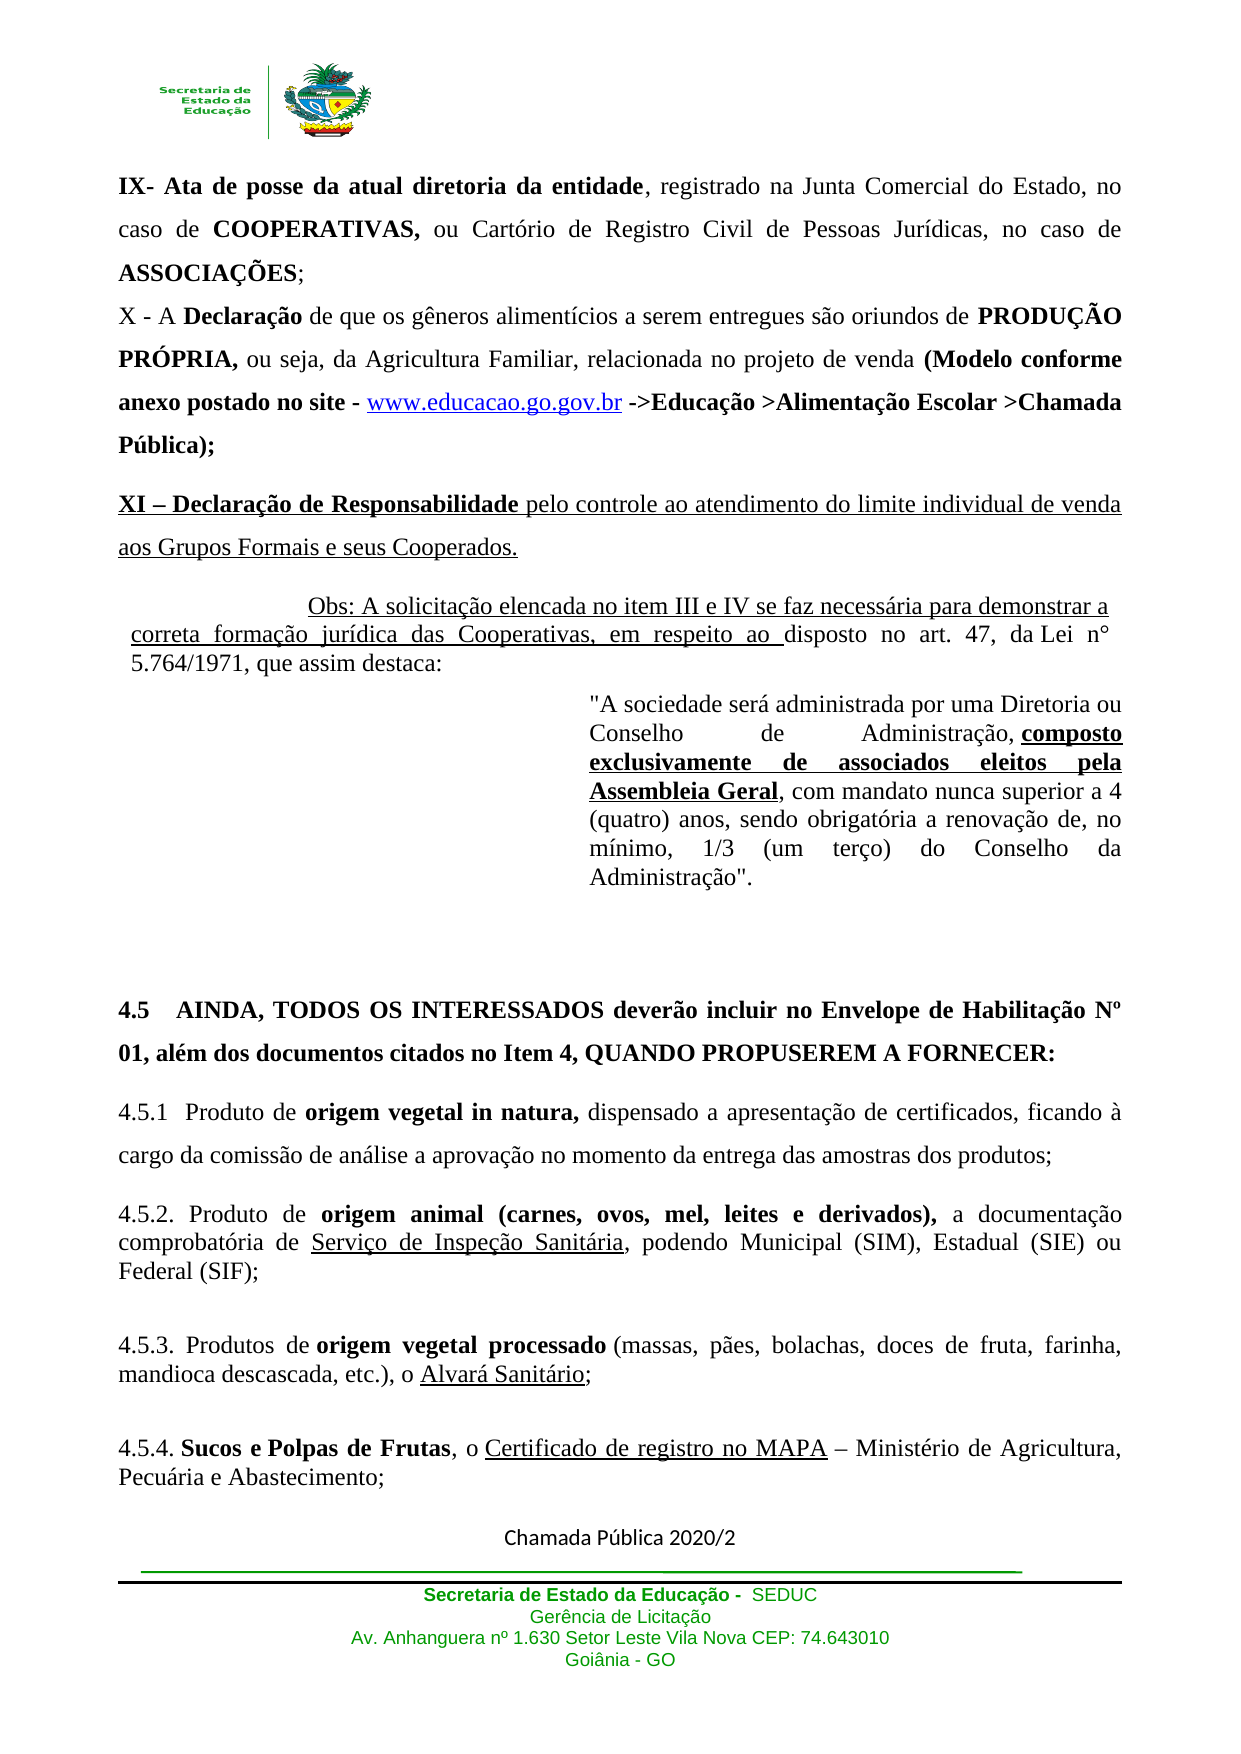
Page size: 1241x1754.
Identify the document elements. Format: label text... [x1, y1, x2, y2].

text Obs: A solicitação elencada no item III e IV se faz necessária para demonstrar a correta formação jurídica das Cooperativas, em respeito ao disposto no art. 47, da Lei n° 5.764/1971, que assim destaca: [131, 591, 1110, 677]
text 4.5.1 Produto de origem vegetal in natura, dispensado a apresentação de certificados, ficando à cargo da comissão de análise a aprovação no momento da entrega das amostras dos produtos; [118, 1097, 1122, 1169]
picture [118, 59, 412, 144]
text 4.5.3. Produtos de origem vegetal processado (massas, pães, bolachas, doces de fruta, farinha, mandioca descascada, etc.), o Alvará Sanitário; [118, 1330, 1122, 1388]
text 4.5.4. Sucos e Polpas de Frutas, o Certificado de registro no MAPA – Ministério de Agricultura, Pecuária e Abastecimento; [118, 1433, 1122, 1491]
text 4.5.2. Produto de origem animal (carnes, ovos, mel, leites e derivados), a documentação comprobatória de Serviço de Inspeção Sanitária, podendo Municipal (SIM), Estadual (SIE) ou Federal (SIF); [118, 1199, 1122, 1285]
text X - A Declaração de que os gêneros alimentícios a serem entregues são oriundos de PRODUÇÃO PRÓPRIA, ou seja, da Agricultura Familiar, relacionada no projeto de venda (Modelo conforme anexo postado no site - www.educacao.go.gov.br ->Educação >Alimentação Escolar >Chamada Pública); [118, 301, 1122, 459]
text XI – Declaração de Responsabilidade pelo controle ao atendimento do limite individual de venda aos Grupos Formais e seus Cooperados. [118, 515, 1122, 561]
text "A sociedade será administrada por uma Diretoria ou Conselho de Administração, composto exclusivamente de associados eleitos pela Assembleia Geral, com mandato nunca superior a 4 (quatro) anos, sendo obrigatória a renovação de, no mínimo, 1/3 (um terço) do Conselho da Administração". [589, 773, 1122, 891]
text "A sociedade será administrada por uma Diretoria ou Conselho de Administração, composto exclusivamente de associados eleitos pela Assembleia Geral, com mandato nunca superior a 4 (quatro) anos, sendo obrigatória a renovação de, no mínimo, 1/3 (um terço) do Conselho da Administração". [589, 689, 1122, 772]
text 4.5 AINDA, TODOS OS INTERESSADOS deverão incluir no Envelope de Habilitação Nº 01, além dos documentos citados no Item 4, QUANDO PROPUSEREM A FORNECER: [118, 995, 1122, 1067]
text IX- Ata de posse da atual diretoria da entidade, registrado na Junta Comercial do Estado, no caso de COOPERATIVAS, ou Cartório de Registro Civil de Pessoas Jurídicas, no caso de ASSOCIAÇÕES; [118, 171, 1122, 286]
text XI – Declaração de Responsabilidade pelo controle ao atendimento do limite individual de venda aos Grupos Formais e seus Cooperados. [118, 489, 1122, 514]
